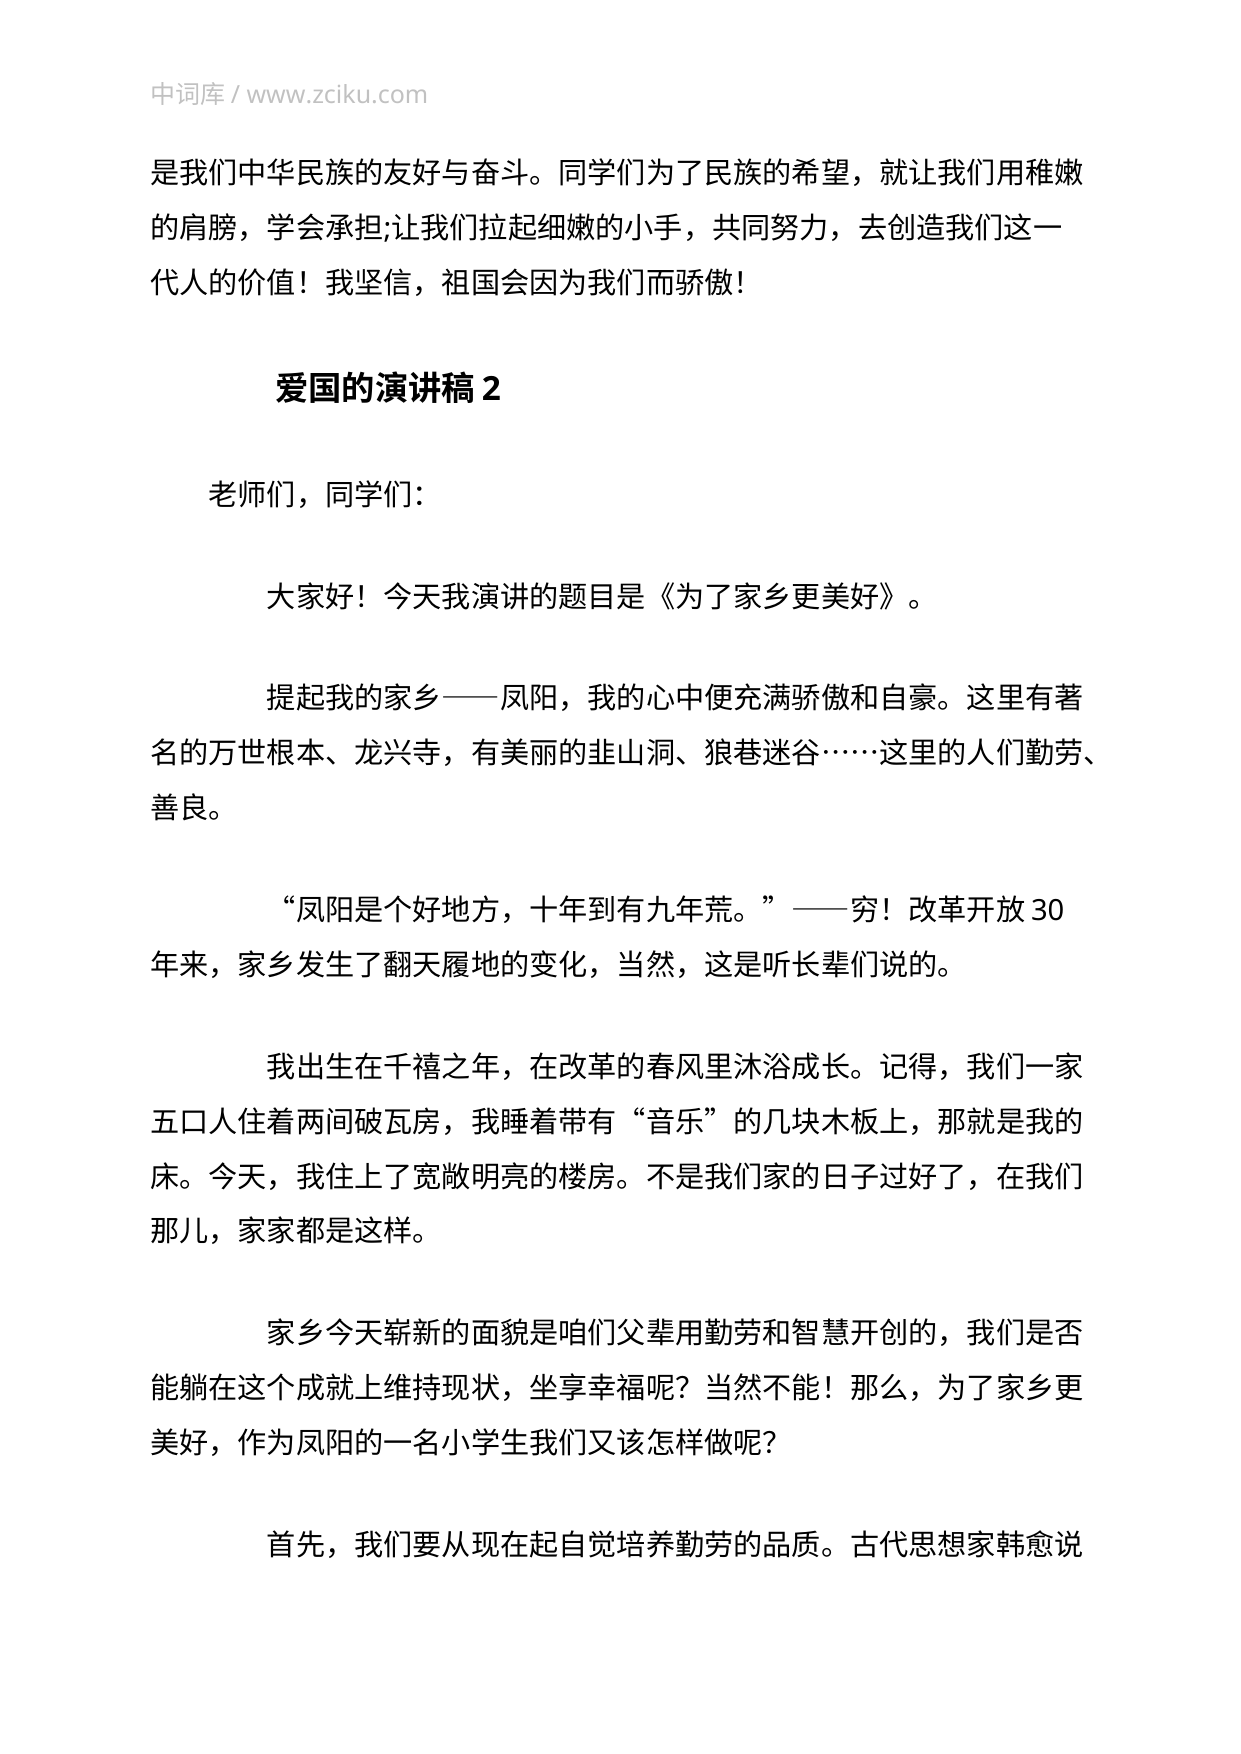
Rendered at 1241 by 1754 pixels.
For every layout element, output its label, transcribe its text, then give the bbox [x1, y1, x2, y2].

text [150, 1521, 1090, 1564]
text 家乡今天崭新的面貌是咱们父辈用勤劳和智慧开创的，我们是否能躺在这个成就上维持现状，坐享幸福呢？当然不能！那么，为了家乡更美好，作为凤阳的一名小学生我们又该怎样做呢？ [150, 1310, 1090, 1462]
text 提起我的家乡——凤阳，我的心中便充满骄傲和自豪。这里有著名的万世根本、龙兴寺，有美丽的韭山洞、狼巷迷谷……这里的人们勤劳、善良。 [150, 675, 1090, 827]
text 老师们，同学们： [150, 471, 1090, 514]
text 我出生在千禧之年，在改革的春风里沐浴成长。记得，我们一家五口人住着两间破瓦房，我睡着带有“音乐”的几块木板上，那就是我的床。今天，我住上了宽敞明亮的楼房。不是我们家的日子过好了，在我们那儿，家家都是这样。 [150, 1043, 1090, 1250]
text 爱国的演讲稿2 [150, 362, 1090, 410]
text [150, 150, 1090, 302]
text “凤阳是个好地方，十年到有九年荒。”——穷！改革开放30年来，家乡发生了翻天履地的变化，当然，这是听长辈们说的。 [150, 887, 1090, 984]
text 大家好！今天我演讲的题目是《为了家乡更美好》。 [150, 573, 1090, 616]
